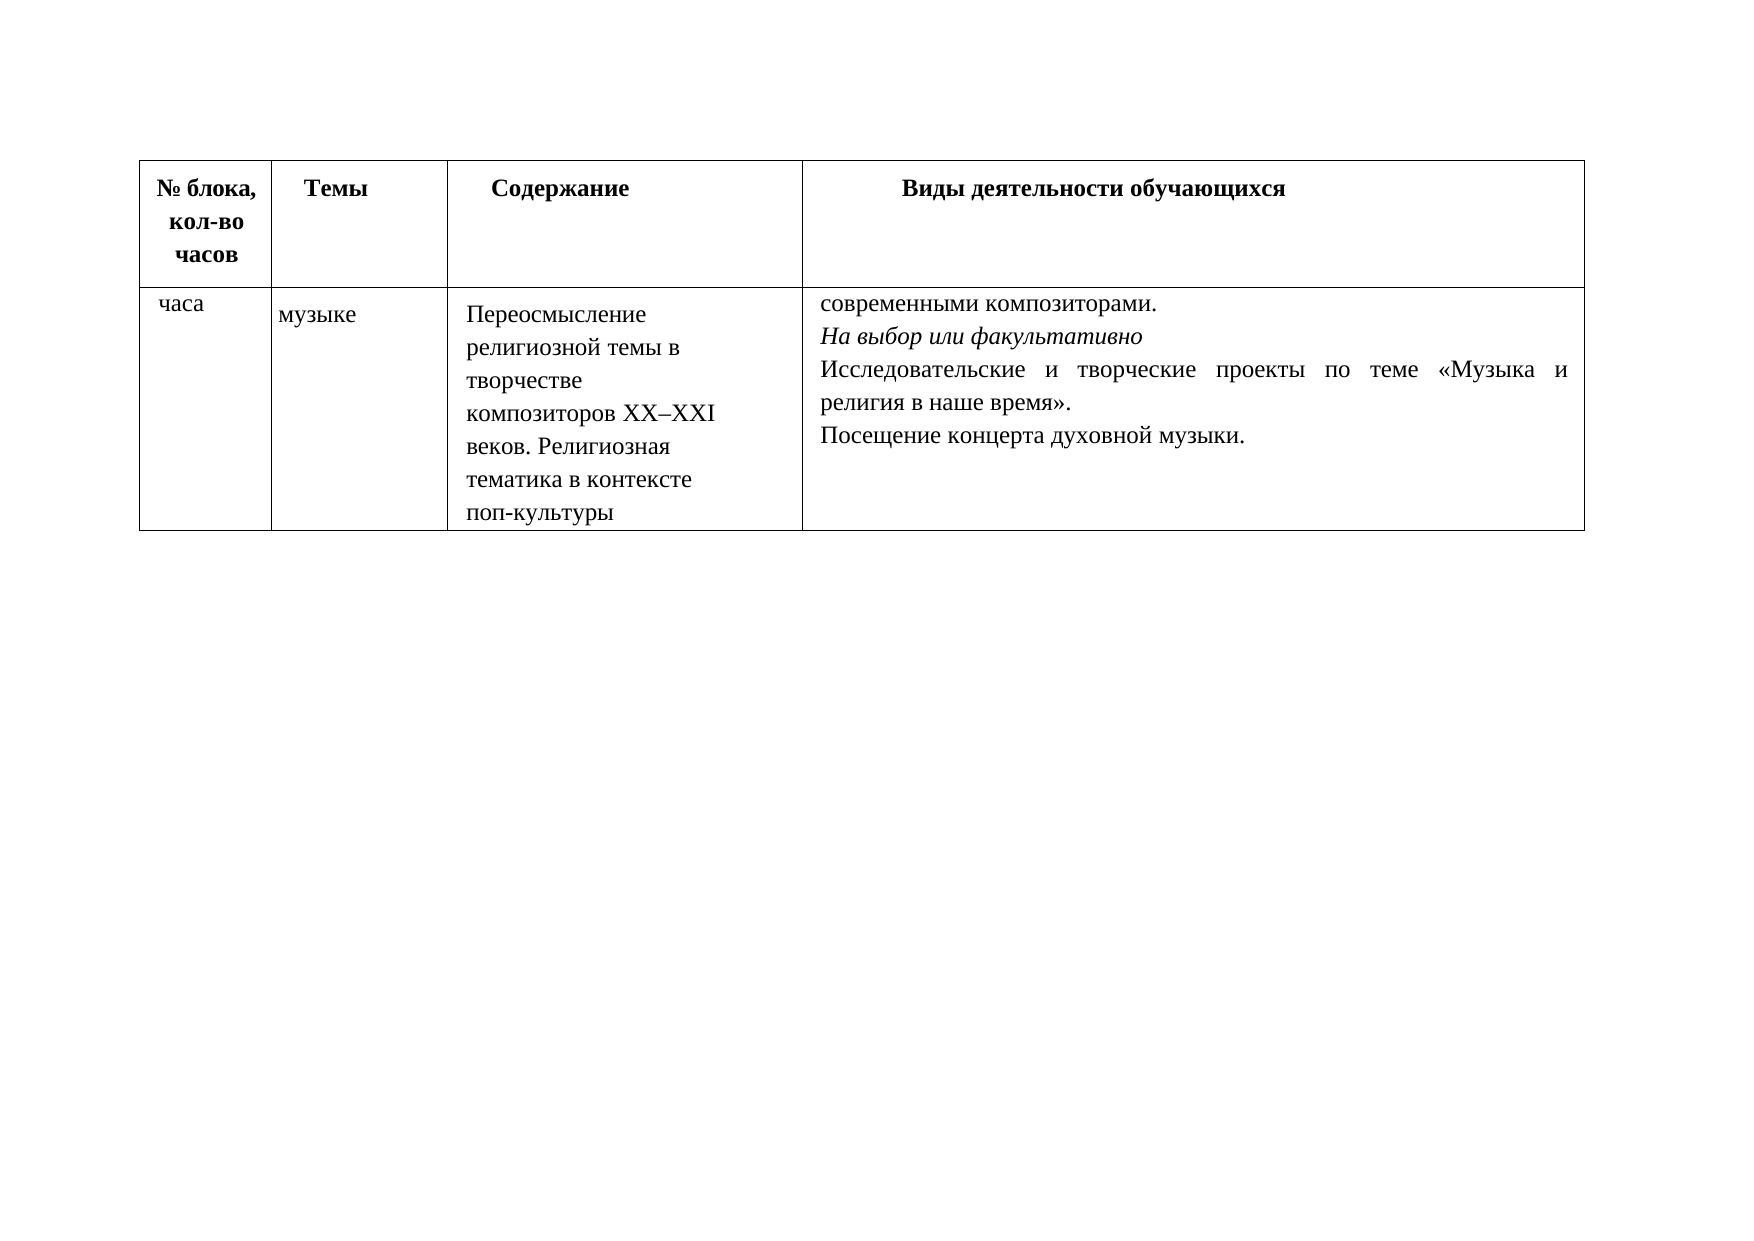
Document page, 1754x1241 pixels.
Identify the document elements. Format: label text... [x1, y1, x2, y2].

table_cell Г) 3–4 учебных часа [140, 288, 271, 529]
table_header Темы [272, 161, 447, 287]
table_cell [272, 288, 447, 529]
table_header Содержание [448, 161, 802, 287]
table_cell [448, 288, 802, 529]
table_header Виды деятельности обучающихся [803, 161, 1584, 287]
table_header № блока, кол-во часов [140, 161, 271, 287]
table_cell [803, 288, 1584, 529]
